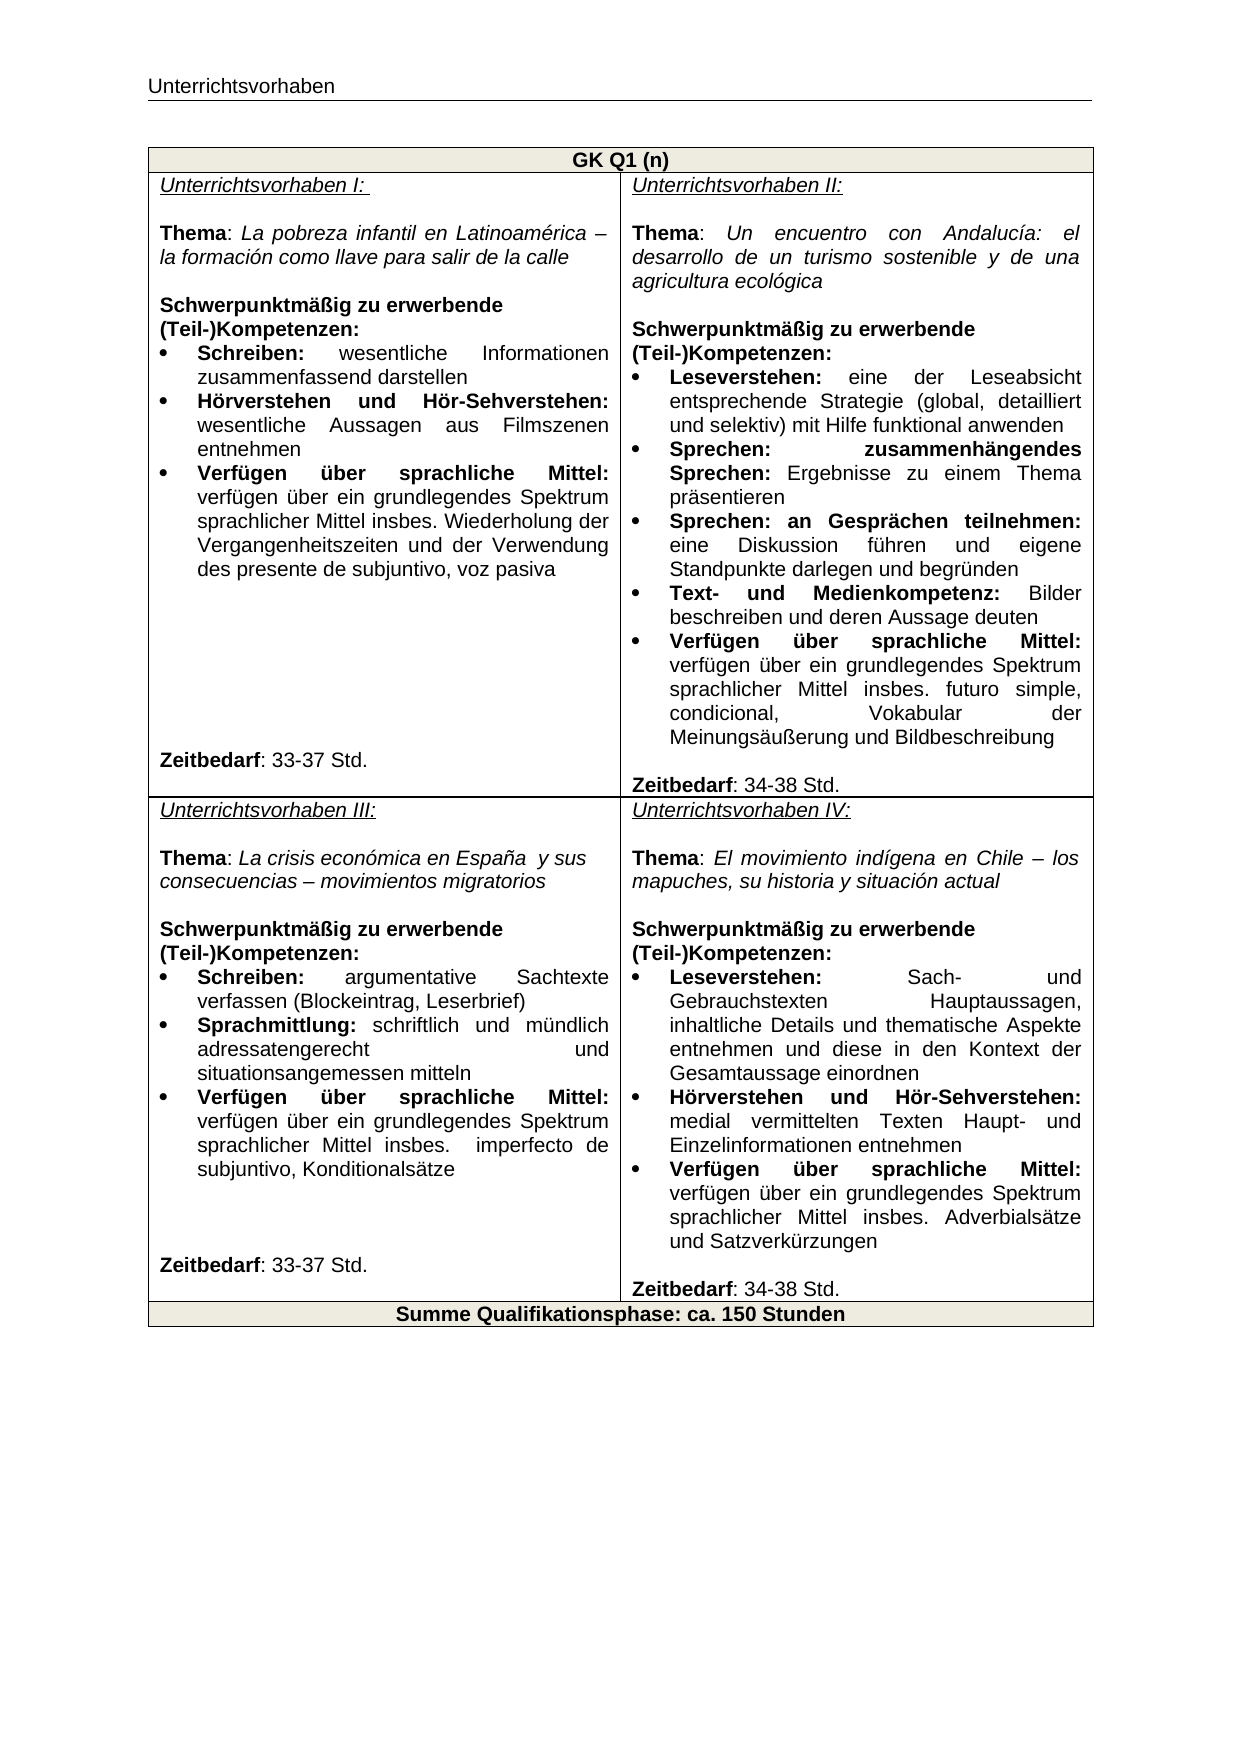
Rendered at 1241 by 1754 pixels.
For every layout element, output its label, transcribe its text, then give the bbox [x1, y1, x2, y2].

table_cell Unterrichtsvorhaben III: Thema: La crisis económica en España y sus consecuencias – movimientos migratorios Schwerpunktmäßig zu erwerbende (Teil-)Kompetenzen: Schreiben: argumentative Sachtexte verfassen (Blockeintrag, Leserbrief) Sprachmittlung: schriftlich und mündlich adressatengerecht und situationsangemessen mitteln Verfügen über sprachliche Mittel: verfügen über ein grundlegendes Spektrum sprachlicher Mittel insbes. imperfecto de subjuntivo, Konditionalsätze Zeitbedarf: 33-37 Std. [149, 798, 620, 1301]
table_header GK Q1 (n) [149, 148, 1093, 172]
table_cell Unterrichtsvorhaben IV: Thema: El movimiento indígena en Chile – los mapuches, su historia y situación actual Schwerpunktmäßig zu erwerbende (Teil-)Kompetenzen: Leseverstehen: Sach- und Gebrauchstexten Hauptaussagen, inhaltliche Details und thematische Aspekte entnehmen und diese in den Kontext der Gesamtaussage einordnen Hörverstehen und Hör-Sehverstehen: medial vermittelten Texten Haupt- und Einzelinformationen entnehmen Verfügen über sprachliche Mittel: verfügen über ein grundlegendes Spektrum sprachlicher Mittel insbes. Adverbialsätze und Satzverkürzungen Zeitbedarf: 34-38 Std. [621, 798, 1093, 1301]
table_cell Unterrichtsvorhaben II: Thema: Un encuentro con Andalucía: el desarrollo de un turismo sostenible y de una agricultura ecológica Schwerpunktmäßig zu erwerbende (Teil-)Kompetenzen: Leseverstehen: eine der Leseabsicht entsprechende Strategie (global, detailliert und selektiv) mit Hilfe funktional anwenden Sprechen: zusammenhängendes Sprechen: Ergebnisse zu einem Thema präsentieren Sprechen: an Gesprächen teilnehmen: eine Diskussion führen und eigene Standpunkte darlegen und begründen Text- und Medienkompetenz: Bilder beschreiben und deren Aussage deuten Verfügen über sprachliche Mittel: verfügen über ein grundlegendes Spektrum sprachlicher Mittel insbes. futuro simple, condicional, Vokabular der Meinungsäußerung und Bildbeschreibung Zeitbedarf: 34-38 Std. [621, 173, 1093, 796]
table_cell Unterrichtsvorhaben I: Thema: La pobreza infantil en Latinoamérica – la formación como llave para salir de la calle Schwerpunktmäßig zu erwerbende (Teil-)Kompetenzen: Schreiben: wesentliche Informationen zusammenfassend darstellen Hörverstehen und Hör-Sehverstehen: wesentliche Aussagen aus Filmszenen entnehmen Verfügen über sprachliche Mittel: verfügen über ein grundlegendes Spektrum sprachlicher Mittel insbes. Wiederholung der Vergangenheitszeiten und der Verwendung des presente de subjuntivo, voz pasiva Zeitbedarf: 33-37 Std. [149, 173, 620, 796]
table_cell Summe Qualifikationsphase: ca. 150 Stunden [149, 1302, 1093, 1326]
